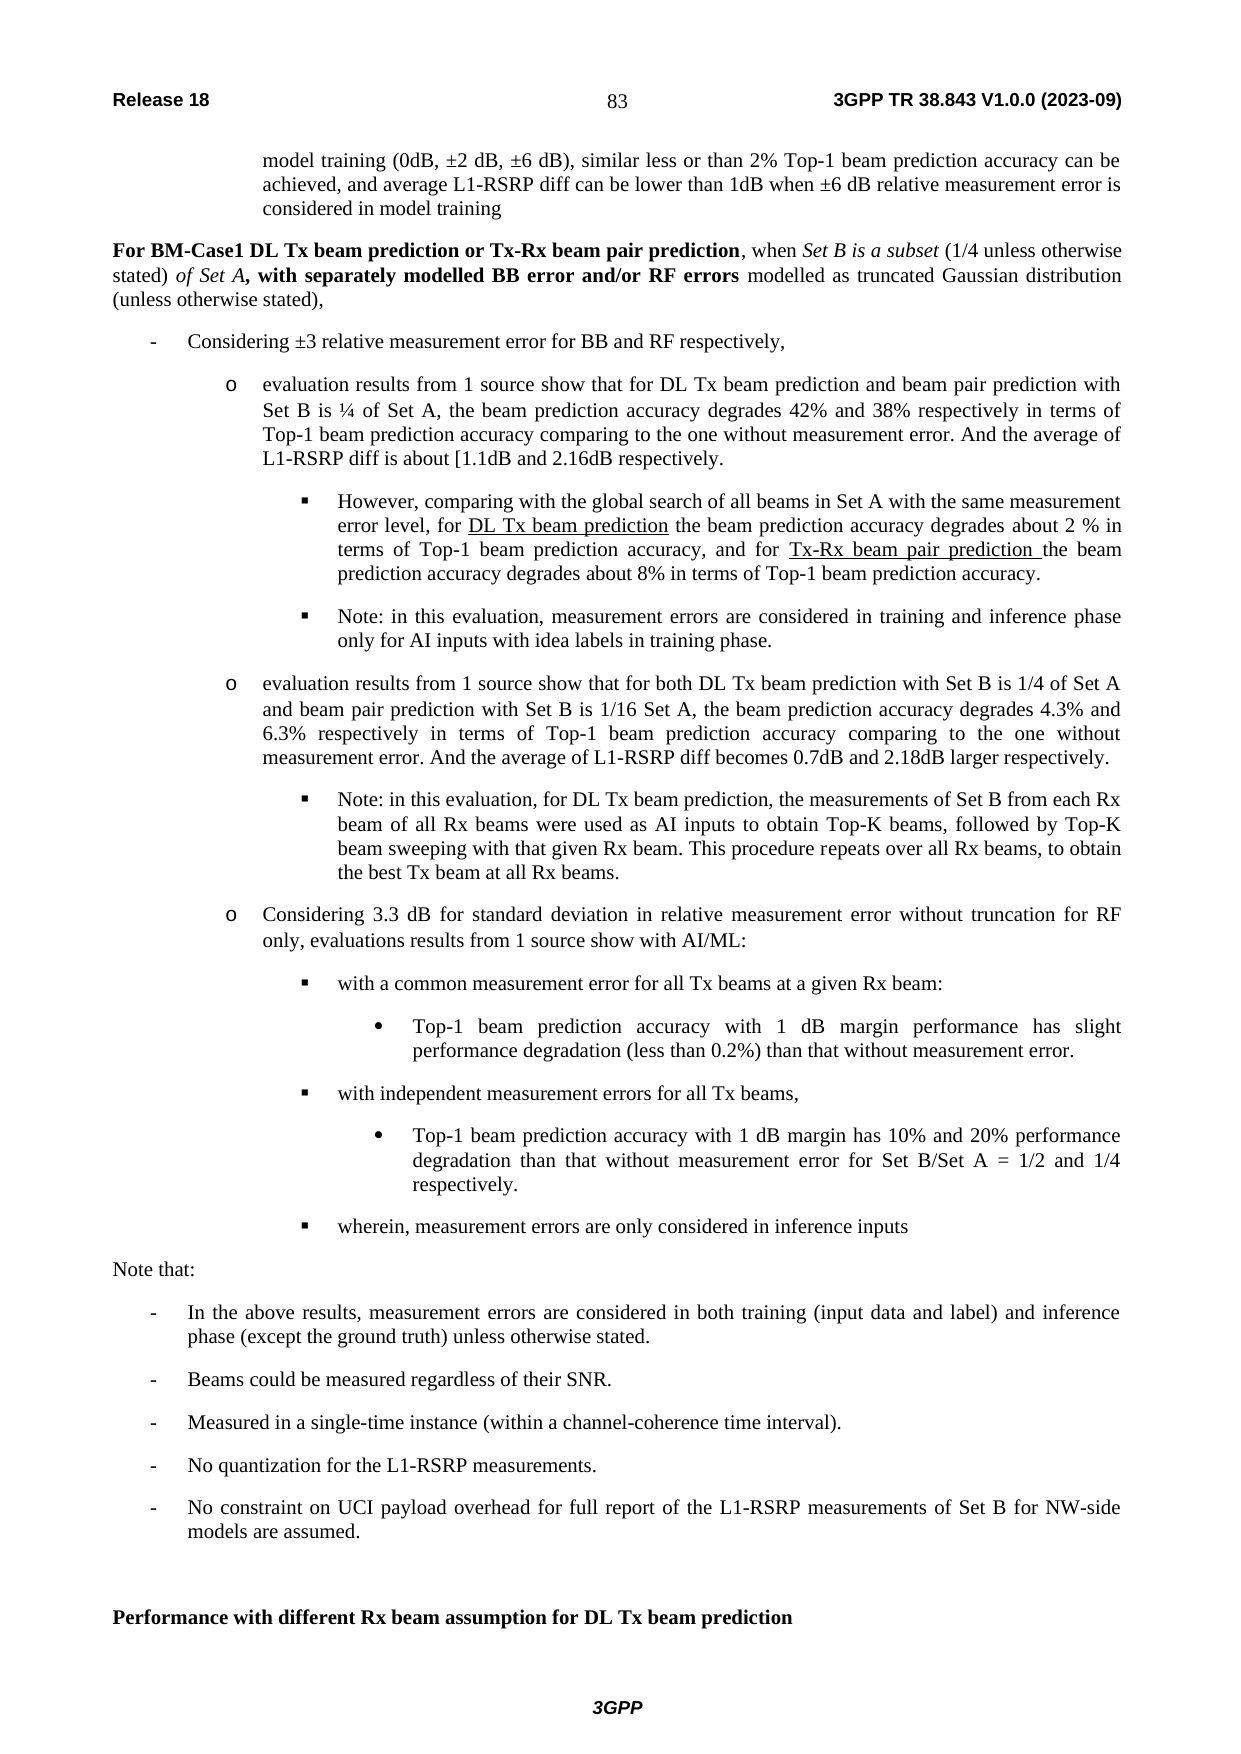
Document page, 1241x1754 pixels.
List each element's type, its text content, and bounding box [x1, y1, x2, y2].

list Note: in this evaluation, for DL Tx beam prediction, the measurements of Set B from each Rx beam of all Rx beams were used as AI inputs to obtain Top-K beams, followed by Top-K beam sweeping with that given Rx beam. This procedure repeats over all Rx beams, to obtain the best Tx beam at all Rx beams. [300, 787, 1122, 884]
list Considering 3.3 dB for standard deviation in relative measurement error without truncation for RF only, evaluations results from 1 source show with AI/ML: [225, 902, 1122, 952]
list Top-1 beam prediction accuracy with 1 dB margin has 10% and 20% performance degradation than that without measurement error for Set B/Set A = 1/2 and 1/4 respectively. [375, 1123, 1122, 1196]
list Measured in a single-time instance (within a channel-coherence time interval). [150, 1410, 1122, 1434]
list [225, 147, 1122, 220]
list Note: in this evaluation, measurement errors are considered in training and inference phase only for AI inputs with idea labels in training phase. [300, 604, 1122, 652]
list Beams could be measured regardless of their SNR. [150, 1367, 1122, 1391]
text For BM-Case1 DL Tx beam prediction or Tx-Rx beam pair prediction, when Set B is a subset (1/4 unless otherwise stated) of Set A, with separately modelled BB error and/or RF errors modelled as truncated Gaussian distribution (unless otherwise stated), [112, 238, 1122, 311]
list evaluation results from 1 source show that for both DL Tx beam prediction with Set B is 1/4 of Set A and beam pair prediction with Set B is 1/16 Set A, the beam prediction accuracy degrades 4.3% and 6.3% respectively in terms of Top-1 beam prediction accuracy comparing to the one without measurement error. And the average of L1-RSRP diff becomes 0.7dB and 2.18dB larger respectively. [225, 671, 1122, 769]
list No quantization for the L1-RSRP measurements. [150, 1452, 1122, 1477]
list Considering ±3 relative measurement error for BB and RF respectively, [150, 329, 1122, 353]
list Top-1 beam prediction accuracy with 1 dB margin performance has slight performance degradation (less than 0.2%) than that without measurement error. [375, 1014, 1122, 1062]
list No constraint on UCI payload overhead for full report of the L1-RSRP measurements of Set B for NW-side models are assumed. [150, 1495, 1122, 1543]
list with independent measurement errors for all Tx beams, [300, 1081, 1122, 1105]
list with a common measurement error for all Tx beams at a given Rx beam: [300, 971, 1122, 995]
list However, comparing with the global search of all beams in Set A with the same measurement error level, for DL Tx beam prediction the beam prediction accuracy degrades about 2 % in terms of Top-1 beam prediction accuracy, and for Tx-Rx beam pair prediction the beam prediction accuracy degrades about 8% in terms of Top-1 beam prediction accuracy. [300, 489, 1122, 585]
list wherein, measurement errors are only considered in inference inputs [300, 1214, 1122, 1238]
text Note that: [112, 1257, 1122, 1281]
list evaluation results from 1 source show that for DL Tx beam prediction and beam pair prediction with Set B is ¼ of Set A, the beam prediction accuracy degrades 42% and 38% respectively in terms of Top-1 beam prediction accuracy comparing to the one without measurement error. And the average of L1-RSRP diff is about [1.1dB and 2.16dB respectively. [225, 372, 1122, 470]
text Performance with different Rx beam assumption for DL Tx beam prediction [112, 1605, 1122, 1629]
list In the above results, measurement errors are considered in both training (input data and label) and inference phase (except the ground truth) unless otherwise stated. [150, 1300, 1122, 1348]
